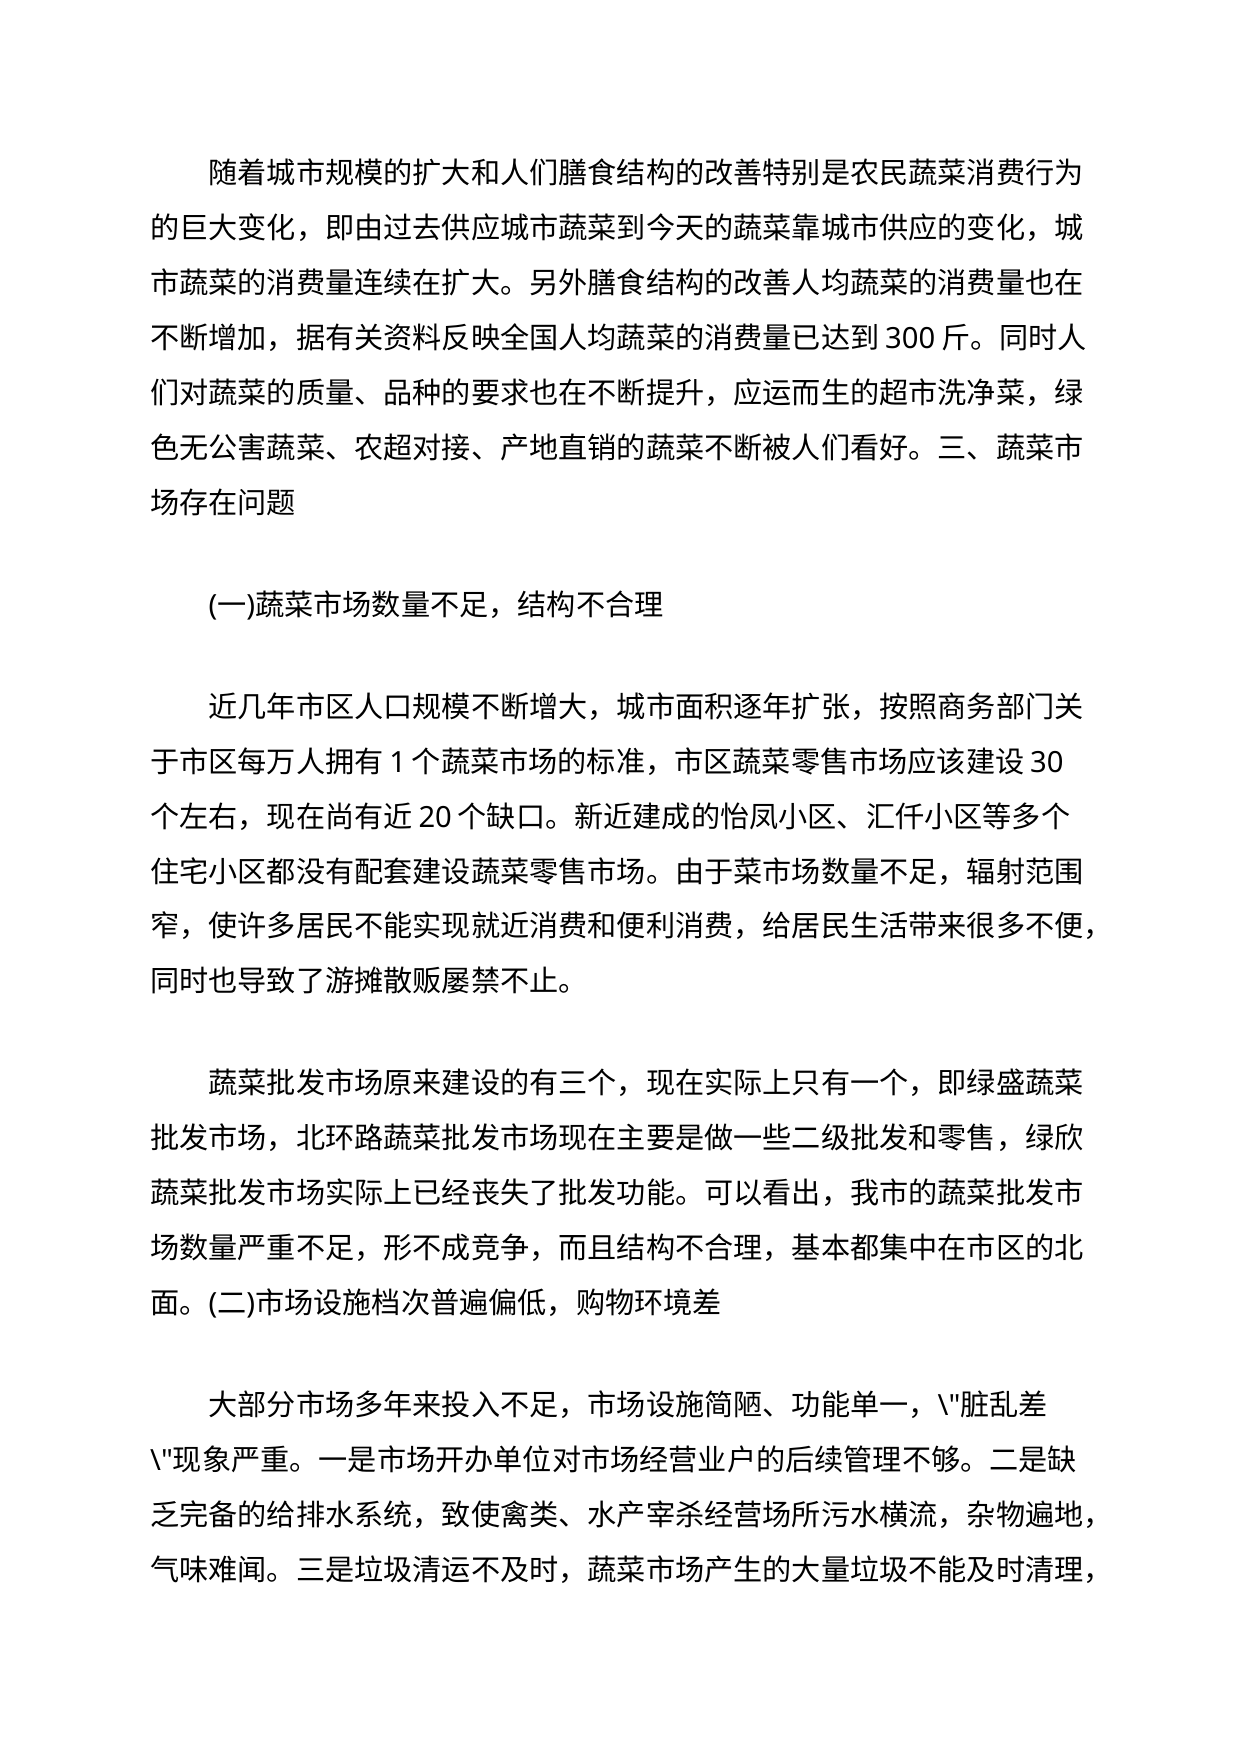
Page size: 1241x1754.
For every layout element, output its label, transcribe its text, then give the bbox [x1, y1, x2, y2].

text 蔬菜批发市场原来建设的有三个，现在实际上只有一个，即绿盛蔬菜批发市场，北环路蔬菜批发市场现在主要是做一些二级批发和零售，绿欣蔬菜批发市场实际上已经丧失了批发功能。可以看出，我市的蔬菜批发市场数量严重不足，形不成竞争，而且结构不合理，基本都集中在市区的北面。(二)市场设施档次普遍偏低，购物环境差 [150, 1060, 1090, 1322]
text (一)蔬菜市场数量不足，结构不合理 [150, 581, 1090, 624]
text 近几年市区人口规模不断增大，城市面积逐年扩张，按照商务部门关于市区每万人拥有1个蔬菜市场的标准，市区蔬菜零售市场应该建设30个左右，现在尚有近20个缺口。新近建成的怡凤小区、汇仟小区等多个住宅小区都没有配套建设蔬菜零售市场。由于菜市场数量不足，辐射范围窄，使许多居民不能实现就近消费和便利消费，给居民生活带来很多不便，同时也导致了游摊散贩屡禁不止。 [150, 683, 1090, 1000]
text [150, 1381, 1090, 1588]
text 随着城市规模的扩大和人们膳食结构的改善特别是农民蔬菜消费行为的巨大变化，即由过去供应城市蔬菜到今天的蔬菜靠城市供应的变化，城市蔬菜的消费量连续在扩大。另外膳食结构的改善人均蔬菜的消费量也在不断增加，据有关资料反映全国人均蔬菜的消费量已达到300斤。同时人们对蔬菜的质量、品种的要求也在不断提升，应运而生的超市洗净菜，绿色无公害蔬菜、农超对接、产地直销的蔬菜不断被人们看好。三、蔬菜市场存在问题 [150, 150, 1090, 522]
